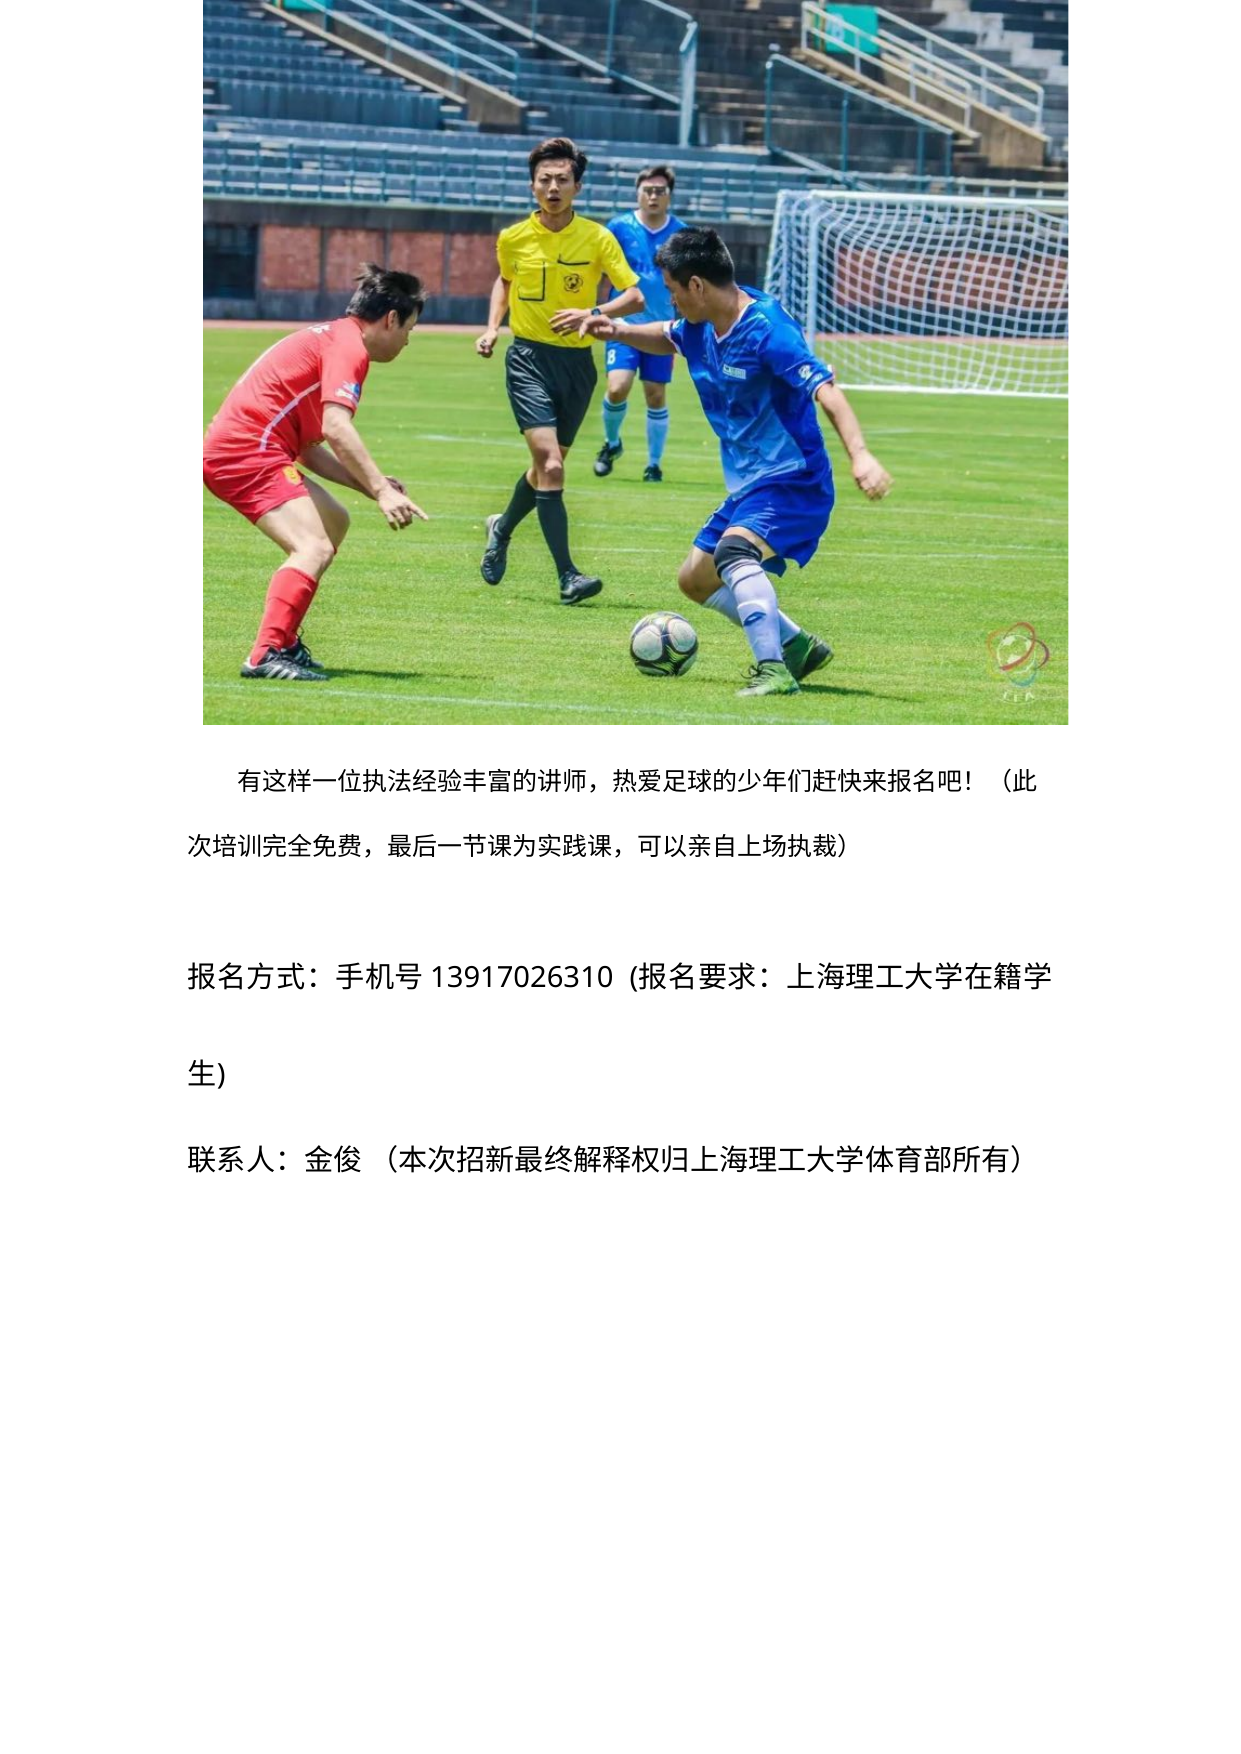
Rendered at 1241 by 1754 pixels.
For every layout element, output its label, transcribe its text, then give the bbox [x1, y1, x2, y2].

picture [203, 0, 1069, 725]
text 有这样一位执法经验丰富的讲师，热爱足球的少年们赶快来报名吧！（此次培训完全免费，最后一节课为实践课，可以亲自上场执裁） [187, 292, 1053, 877]
text 联系人：金俊 （本次招新最终解释权归上海理工大学体育部所有） [187, 1126, 1053, 1191]
text 报名方式：手机号13917026310 (报名要求：上海理工大学在籍学生) [187, 942, 1053, 1104]
